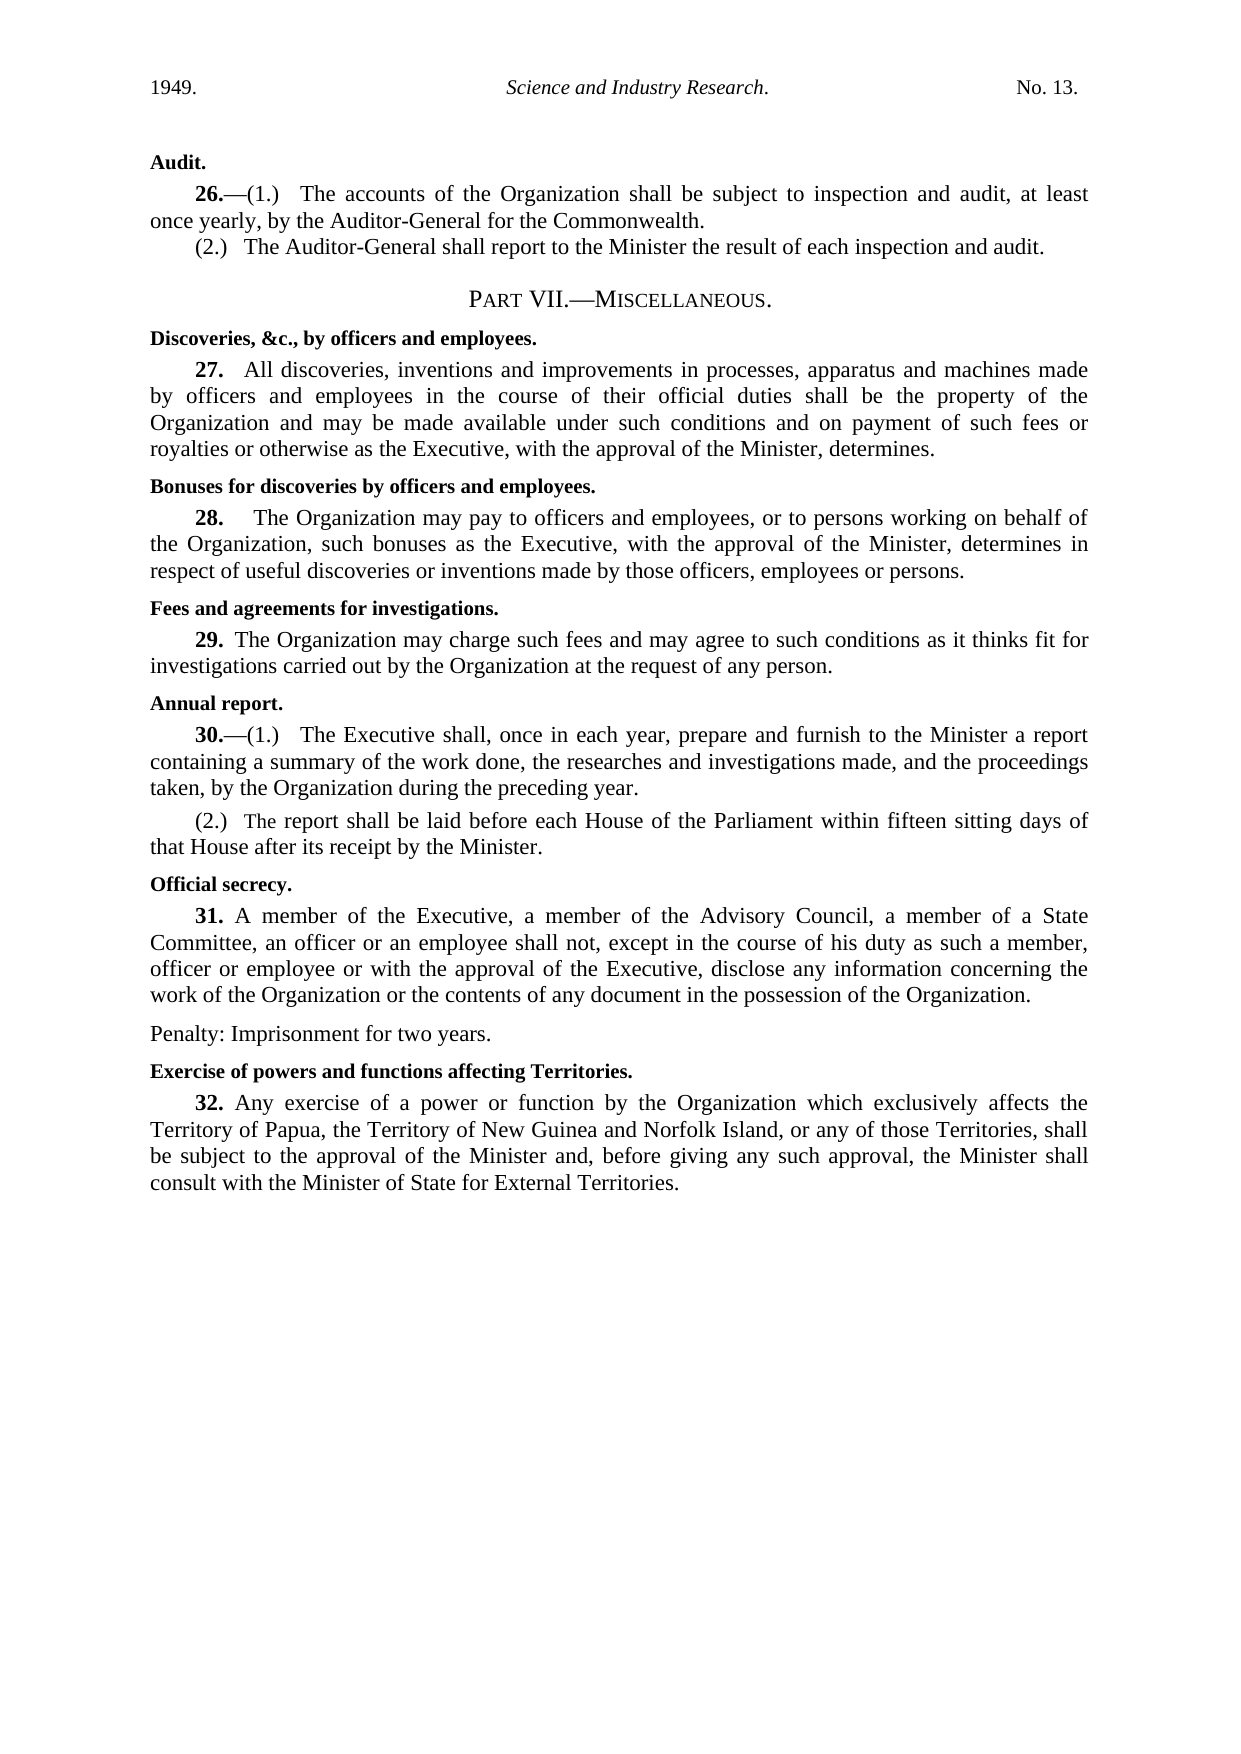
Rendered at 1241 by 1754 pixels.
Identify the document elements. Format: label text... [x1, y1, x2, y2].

text 29. The Organization may charge such fees and may agree to such conditions as it thinks fit for investigations carried out by the Organization at the request of any person. [150, 626, 1090, 679]
text 32. Any exercise of a power or function by the Organization which exclusively affects the Territory of Papua, the Territory of New Guinea and Norfolk Island, or any of those Territories, shall be subject to the approval of the Minister and, before giving any such approval, the Minister shall consult with the Minister of State for External Territories. [150, 1089, 1090, 1195]
text Fees and agreements for investigations. [150, 596, 1090, 620]
text 27. All discoveries, inventions and improvements in processes, apparatus and machines made by officers and employees in the course of their official duties shall be the property of the Organization and may be made available under such conditions and on payment of such fees or royalties or otherwise as the Executive, with the approval of the Minister, determines. [150, 356, 1090, 461]
text Discoveries, &c., by officers and employees. [150, 326, 1090, 350]
text Penalty: Imprisonment for two years. [150, 1020, 1090, 1047]
text Bonuses for discoveries by officers and employees. [150, 474, 1090, 498]
text 31. A member of the Executive, a member of the Advisory Council, a member of a State Committee, an officer or an employee shall not, except in the course of his duty as such a member, officer or employee or with the approval of the Executive, disclose any information concerning the work of the Organization or the contents of any document in the possession of the Organization. [150, 902, 1090, 1008]
text 26.—(1.) The accounts of the Organization shall be subject to inspection and audit, at least once yearly, by the Auditor-General for the Commonwealth. [150, 180, 1090, 233]
text Exercise of powers and functions affecting Territories. [150, 1059, 1090, 1083]
text 30.—(1.) The Executive shall, once in each year, prepare and furnish to the Minister a report containing a summary of the work done, the researches and investigations made, and the proceedings taken, by the Organization during the preceding year. [150, 722, 1090, 801]
text Official secrecy. [150, 872, 1090, 896]
text Annual report. [150, 691, 1090, 715]
text Audit. [150, 150, 1090, 174]
text (2.) The report shall be laid before each House of the Parliament within fifteen sitting days of that House after its receipt by the Minister. [150, 807, 1090, 859]
text Part VII.—Miscellaneous. [150, 284, 1090, 313]
text 28. The Organization may pay to officers and employees, or to persons working on behalf of the Organization, such bonuses as the Executive, with the approval of the Minister, determines in respect of useful discoveries or inventions made by those officers, employees or persons. [150, 504, 1090, 583]
text (2.) The Auditor-General shall report to the Minister the result of each inspection and audit. [150, 233, 1090, 259]
